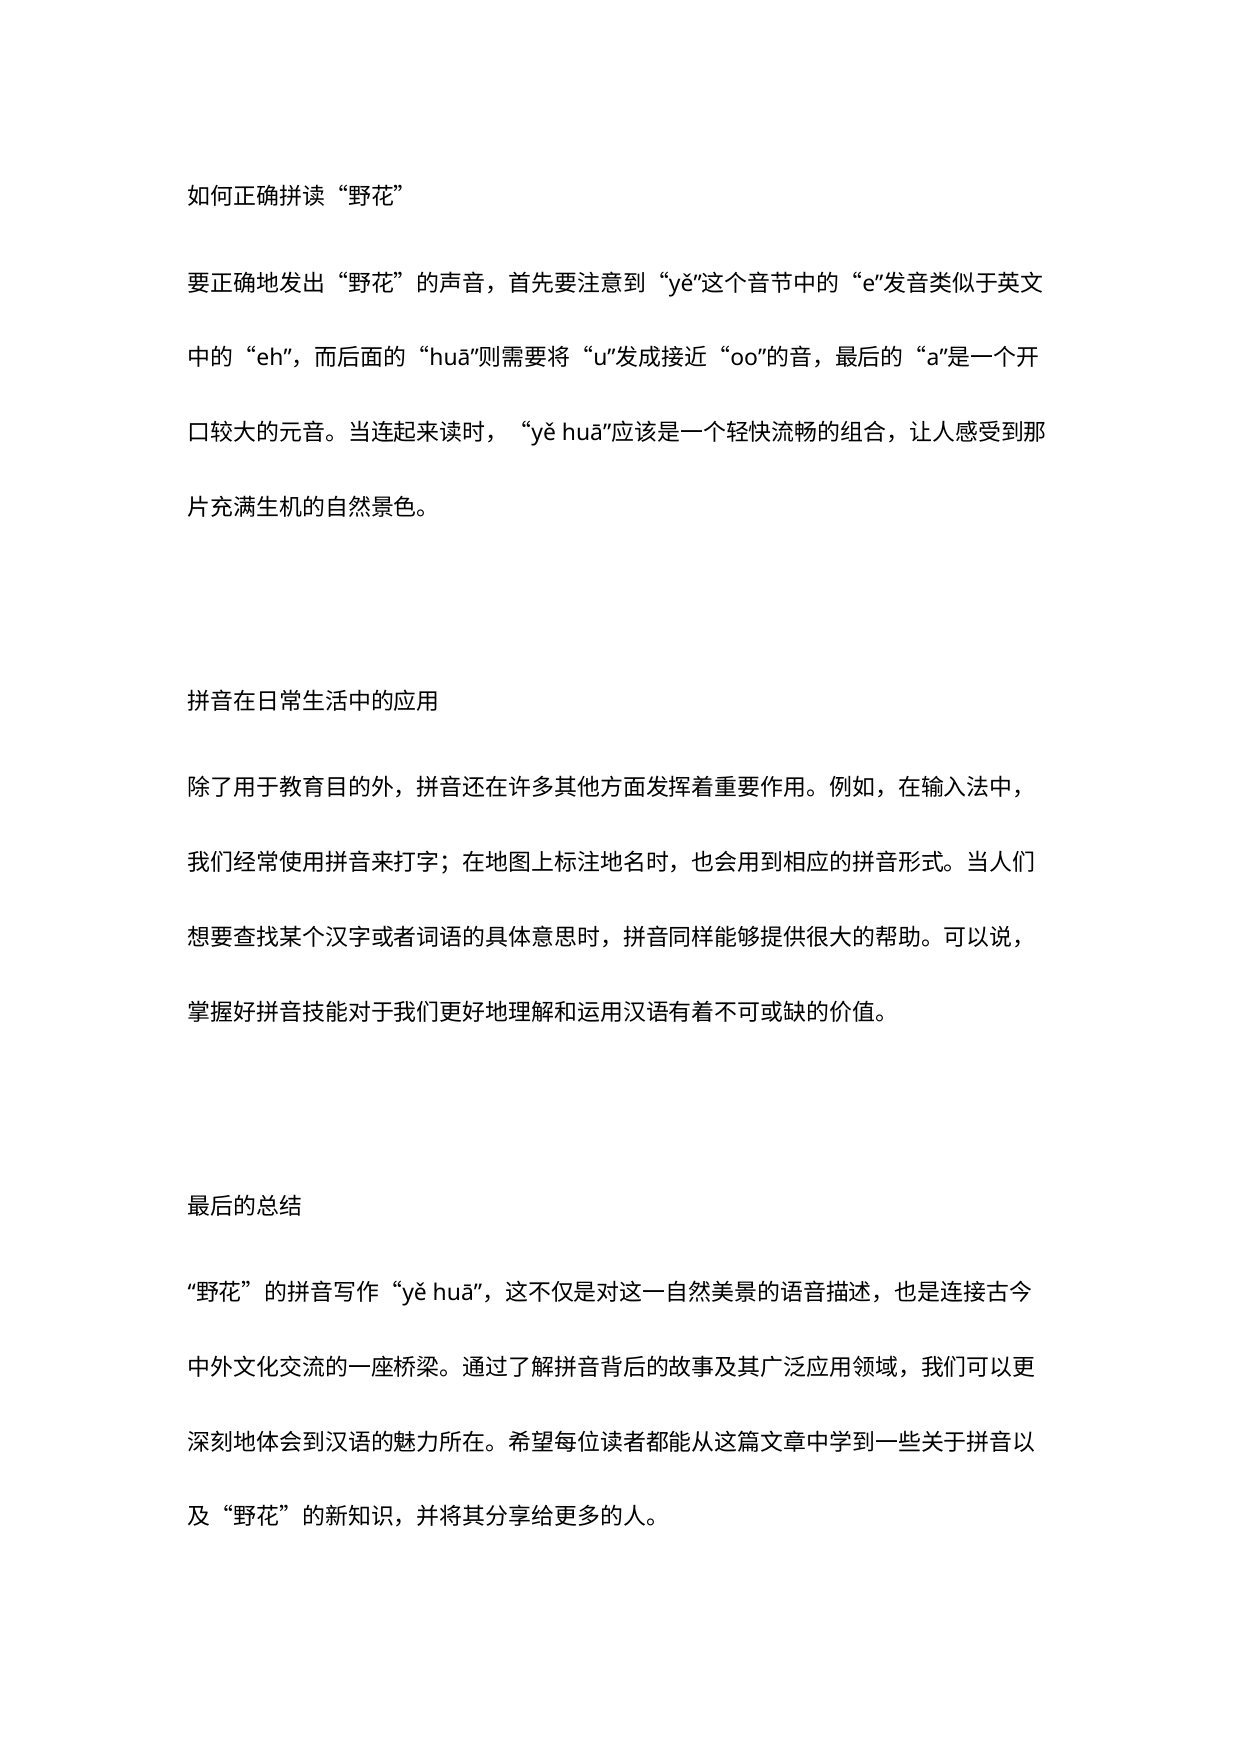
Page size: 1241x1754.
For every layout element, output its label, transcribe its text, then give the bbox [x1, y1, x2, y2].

text 最后的总结 [187, 1172, 1053, 1237]
text 如何正确拼读“野花” [187, 162, 1053, 227]
text 拼音在日常生活中的应用 [187, 667, 1053, 732]
text 要正确地发出“野花”的声音，首先要注意到“yě”这个音节中的“e”发音类似于英文中的“eh”，而后面的“huā”则需要将“u”发成接近“oo”的音，最后的“a”是一个开口较大的元音。当连起来读时，“yě huā”应该是一个轻快流畅的组合，让人感受到那片充满生机的自然景色。 [187, 248, 1053, 538]
text “野花”的拼音写作“yě huā”，这不仅是对这一自然美景的语音描述，也是连接古今中外文化交流的一座桥梁。通过了解拼音背后的故事及其广泛应用领域，我们可以更深刻地体会到汉语的魅力所在。希望每位读者都能从这篇文章中学到一些关于拼音以及“野花”的新知识，并将其分享给更多的人。 [187, 1258, 1053, 1547]
text 除了用于教育目的外，拼音还在许多其他方面发挥着重要作用。例如，在输入法中，我们经常使用拼音来打字；在地图上标注地名时，也会用到相应的拼音形式。当人们想要查找某个汉字或者词语的具体意思时，拼音同样能够提供很大的帮助。可以说，掌握好拼音技能对于我们更好地理解和运用汉语有着不可或缺的价值。 [187, 753, 1053, 1042]
